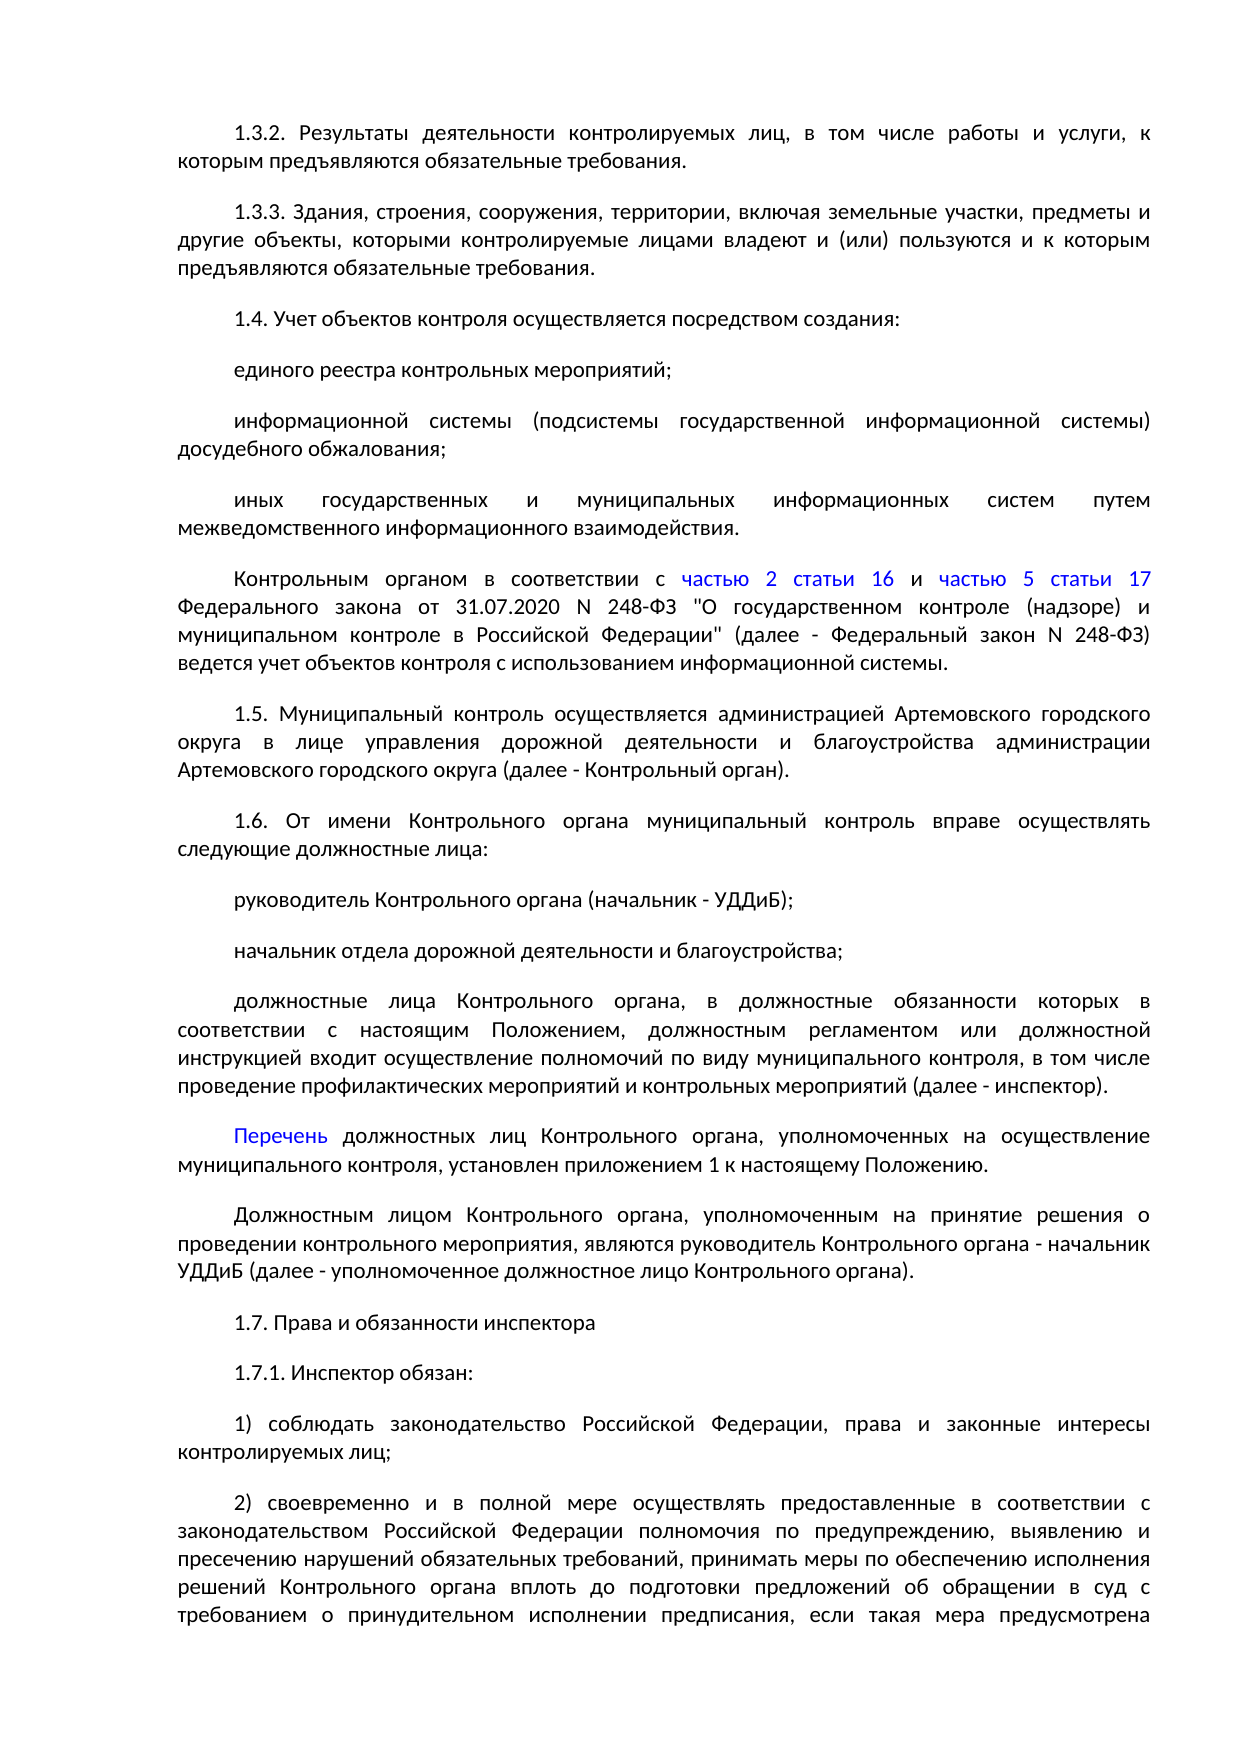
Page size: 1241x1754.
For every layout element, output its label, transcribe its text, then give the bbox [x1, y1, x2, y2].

text Должностным лицом Контрольного органа, уполномоченным на принятие решения о проведении контрольного мероприятия, являются руководитель Контрольного органа - начальник УДДиБ (далее - уполномоченное должностное лицо Контрольного органа). [177, 1201, 1152, 1285]
text 1.7. Права и обязанности инспектора [177, 1308, 1152, 1336]
text единого реестра контрольных мероприятий; [177, 355, 1152, 383]
text информационной системы (подсистемы государственной информационной системы) досудебного обжалования; [177, 406, 1152, 462]
text начальник отдела дорожной деятельности и благоустройства; [177, 936, 1152, 964]
text 1.4. Учет объектов контроля осуществляется посредством создания: [177, 304, 1152, 332]
text иных государственных и муниципальных информационных систем путем межведомственного информационного взаимодействия. [177, 485, 1152, 541]
text Перечень должностных лиц Контрольного органа, уполномоченных на осуществление муниципального контроля, установлен приложением 1 к настоящему Положению. [177, 1122, 1152, 1178]
text руководитель Контрольного органа (начальник - УДДиБ); [177, 885, 1152, 913]
text 1) соблюдать законодательство Российской Федерации, права и законные интересы контролируемых лиц; [177, 1409, 1152, 1466]
text 1.3.2. Результаты деятельности контролируемых лиц, в том числе работы и услуги, к которым предъявляются обязательные требования. [177, 118, 1152, 174]
text 1.6. От имени Контрольного органа муниципальный контроль вправе осуществлять следующие должностные лица: [177, 806, 1152, 862]
text должностные лица Контрольного органа, в должностные обязанности которых в соответствии с настоящим Положением, должностным регламентом или должностной инструкцией входит осуществление полномочий по виду муниципального контроля, в том числе проведение профилактических мероприятий и контрольных мероприятий (далее - инспектор). [177, 987, 1152, 1099]
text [177, 1488, 1152, 1628]
text Контрольным органом в соответствии с частью 2 статьи 16 и частью 5 статьи 17 Федерального закона от 31.07.2020 N 248-ФЗ "О государственном контроле (надзоре) и муниципальном контроле в Российской Федерации" (далее - Федеральный закон N 248-ФЗ) ведется учет объектов контроля с использованием информационной системы. [177, 564, 1152, 676]
text 1.7.1. Инспектор обязан: [177, 1358, 1152, 1387]
text 1.5. Муниципальный контроль осуществляется администрацией Артемовского городского округа в лице управления дорожной деятельности и благоустройства администрации Артемовского городского округа (далее - Контрольный орган). [177, 699, 1152, 783]
text 1.3.3. Здания, строения, сооружения, территории, включая земельные участки, предметы и другие объекты, которыми контролируемые лицами владеют и (или) пользуются и к которым предъявляются обязательные требования. [177, 197, 1152, 281]
